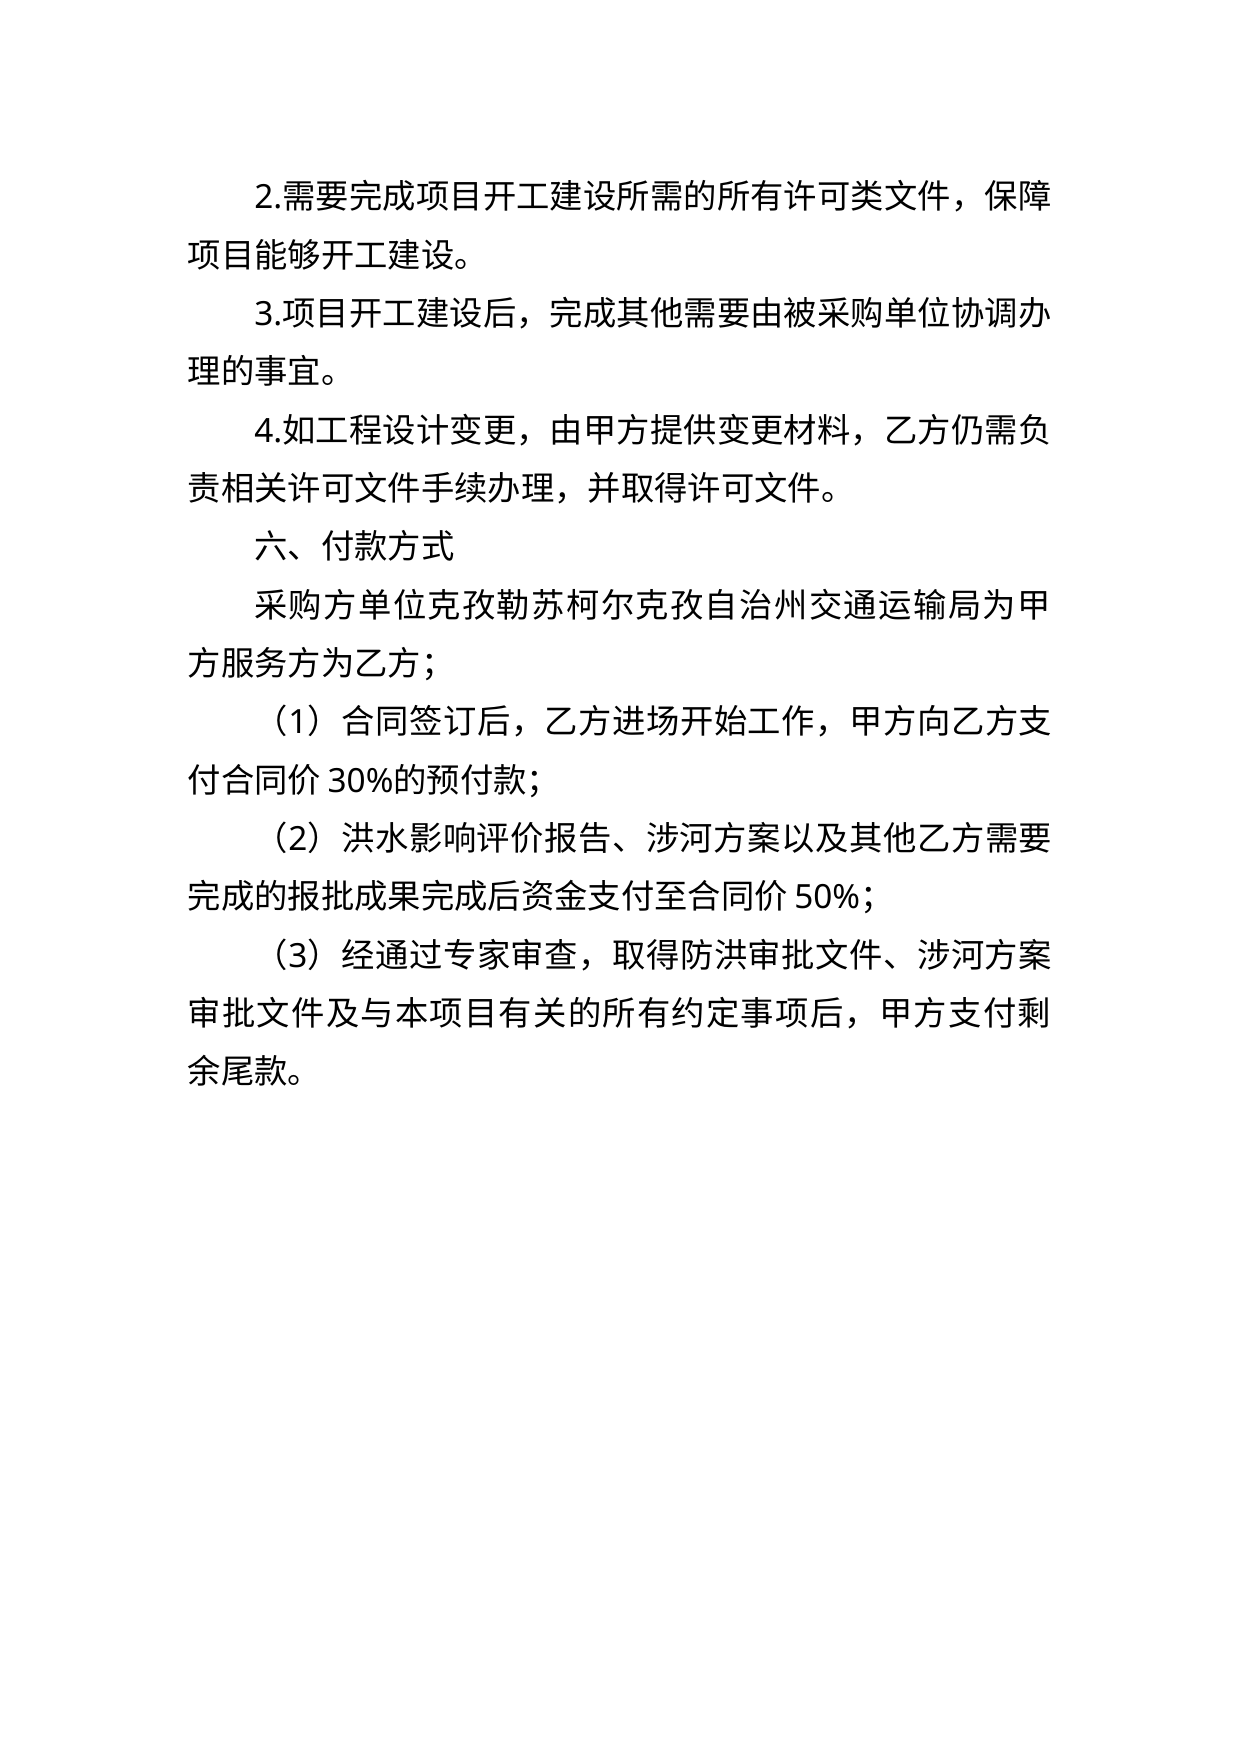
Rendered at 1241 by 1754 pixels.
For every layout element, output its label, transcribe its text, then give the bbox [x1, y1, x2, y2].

text 采购方单位克孜勒苏柯尔克孜自治州交通运输局为甲方服务方为乙方； [187, 570, 1053, 687]
text 六、付款方式 [187, 512, 1053, 570]
text 3.项目开工建设后，完成其他需要由被采购单位协调办理的事宜。 [187, 279, 1053, 395]
text 4.如工程设计变更，由甲方提供变更材料，乙方仍需负责相关许可文件手续办理，并取得许可文件。 [187, 395, 1053, 512]
text 2.需要完成项目开工建设所需的所有许可类文件，保障项目能够开工建设。 [187, 162, 1053, 279]
text （1）合同签订后，乙方进场开始工作，甲方向乙方支付合同价30%的预付款； [187, 687, 1053, 804]
text （2）洪水影响评价报告、涉河方案以及其他乙方需要完成的报批成果完成后资金支付至合同价50%； [187, 804, 1053, 920]
text （3）经通过专家审查，取得防洪审批文件、涉河方案审批文件及与本项目有关的所有约定事项后，甲方支付剩余尾款。 [187, 920, 1053, 1095]
